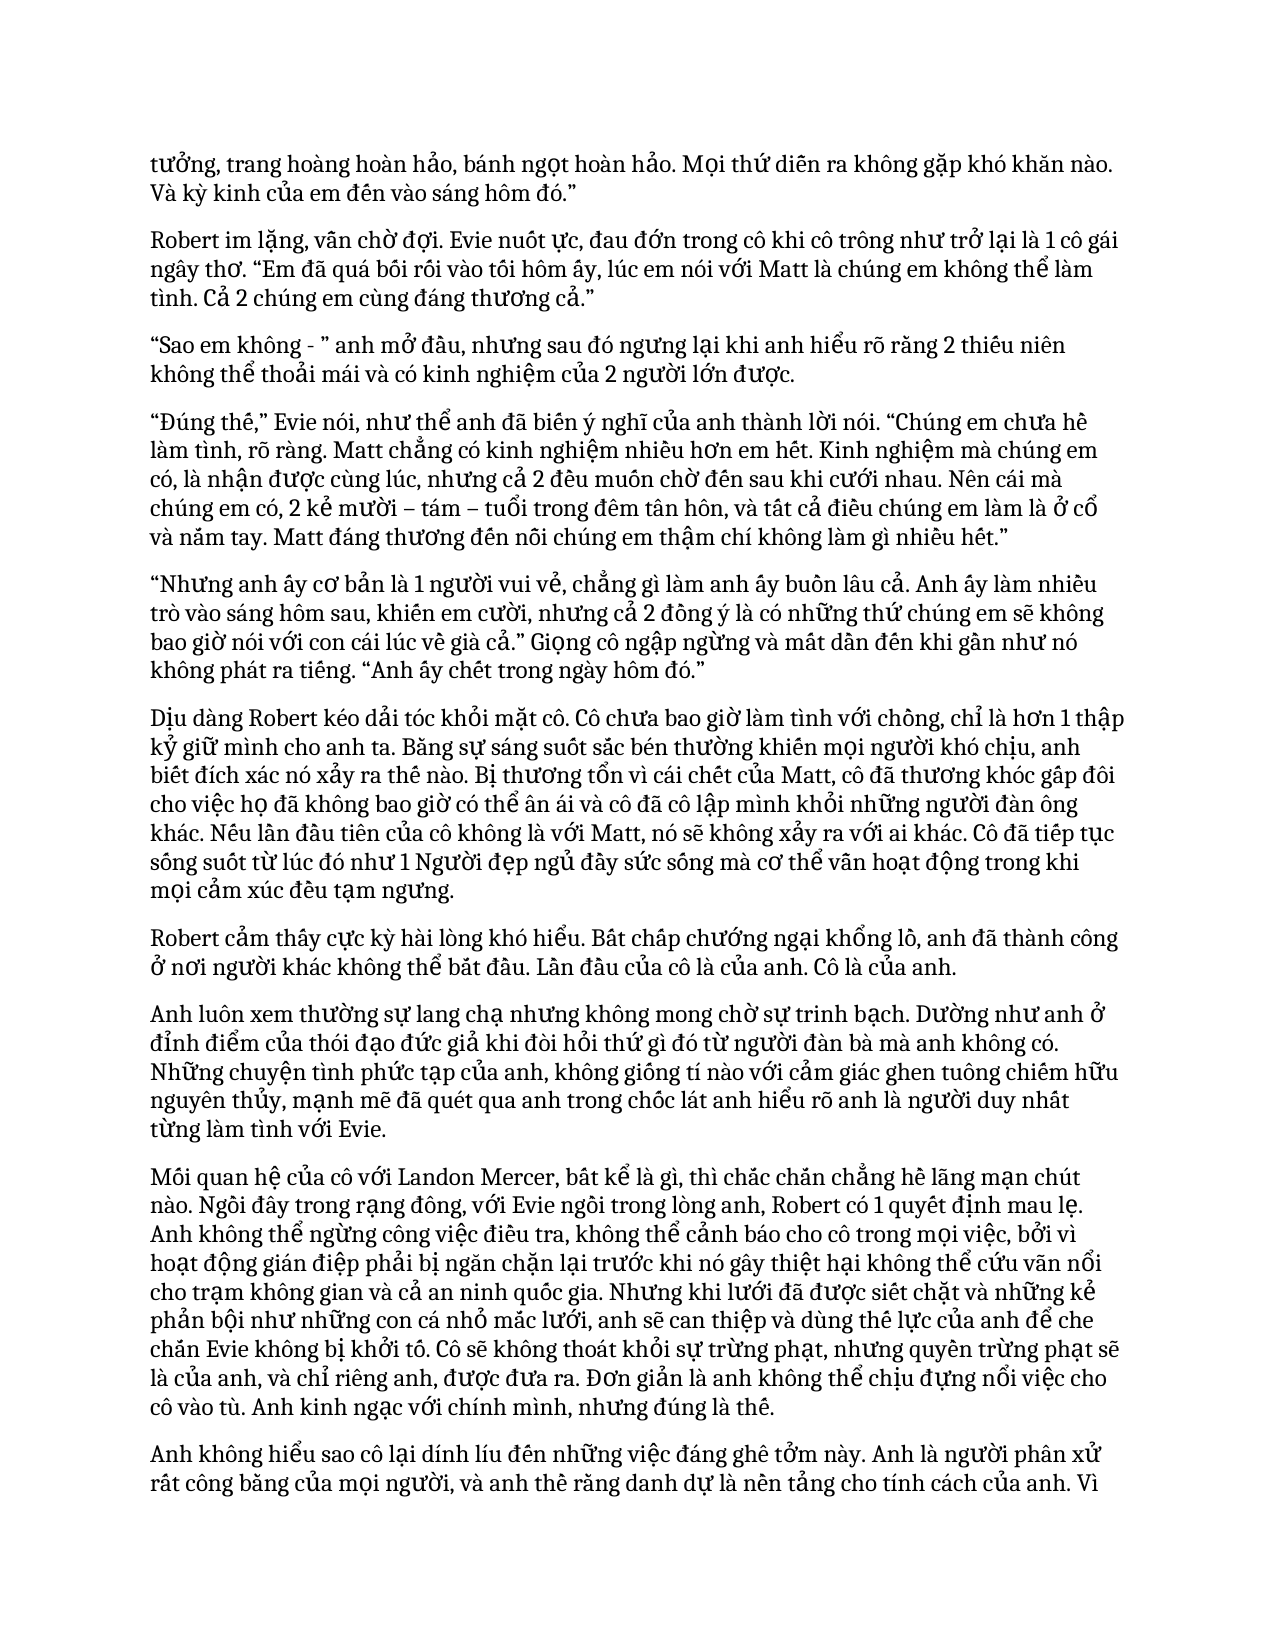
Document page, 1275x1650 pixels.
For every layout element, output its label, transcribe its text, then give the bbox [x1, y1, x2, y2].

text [150, 150, 1125, 207]
text Anh luôn xem thường sự lang chạ nhưng không mong chờ sự trinh bạch. Dường như anh ở đỉnh điểm của thói đạo đức giả khi đòi hỏi thứ gì đó từ người đàn bà mà anh không có. Những chuyện tình phức tạp của anh, không giống tí nào với cảm giác ghen tuông chiếm hữu nguyên thủy, mạnh mẽ đã quét qua anh trong chốc lát anh hiểu rõ anh là người duy nhất từng làm tình với Evie. [150, 1000, 1125, 1144]
text “Nhưng anh ấy cơ bản là 1 người vui vẻ, chẳng gì làm anh ấy buồn lâu cả. Anh ấy làm nhiều trò vào sáng hôm sau, khiến em cười, nhưng cả 2 đồng ý là có những thứ chúng em sẽ không bao giờ nói với con cái lúc về già cả.” Giọng cô ngập ngừng và mất dần đến khi gần như nó không phát ra tiếng. “Anh ấy chết trong ngày hôm đó.” [150, 570, 1125, 685]
text Robert im lặng, vẫn chờ đợi. Evie nuốt ực, đau đớn trong cô khi cô trông như trở lại là 1 cô gái ngây thơ. “Em đã quá bối rối vào tối hôm ấy, lúc em nói với Matt là chúng em không thể làm tình. Cả 2 chúng em cùng đáng thương cả.” [150, 226, 1125, 312]
text “Đúng thế,” Evie nói, như thể anh đã biến ý nghĩ của anh thành lời nói. “Chúng em chưa hề làm tình, rõ ràng. Matt chẳng có kinh nghiệm nhiều hơn em hết. Kinh nghiệm mà chúng em có, là nhận được cùng lúc, nhưng cả 2 đều muốn chờ đến sau khi cưới nhau. Nên cái mà chúng em có, 2 kẻ mười – tám – tuổi trong đêm tân hôn, và tất cả điều chúng em làm là ở cổ và nắm tay. Matt đáng thương đến nỗi chúng em thậm chí không làm gì nhiều hết.” [150, 407, 1125, 551]
text “Sao em không - ” anh mở đầu, nhưng sau đó ngưng lại khi anh hiểu rõ rằng 2 thiếu niên không thể thoải mái và có kinh nghiệm của 2 người lớn được. [150, 331, 1125, 389]
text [150, 1440, 1125, 1497]
text Robert cảm thấy cực kỳ hài lòng khó hiểu. Bất chấp chướng ngại khổng lồ, anh đã thành công ở nơi người khác không thể bắt đầu. Lần đầu của cô là của anh. Cô là của anh. [150, 924, 1125, 981]
text Dịu dàng Robert kéo dải tóc khỏi mặt cô. Cô chưa bao giờ làm tình với chồng, chỉ là hơn 1 thập kỷ giữ mình cho anh ta. Bằng sự sáng suốt sắc bén thường khiến mọi người khó chịu, anh biết đích xác nó xảy ra thế nào. Bị thương tổn vì cái chết của Matt, cô đã thương khóc gấp đôi cho việc họ đã không bao giờ có thể ân ái và cô đã cô lập mình khỏi những người đàn ông khác. Nếu lần đầu tiên của cô không là với Matt, nó sẽ không xảy ra với ai khác. Cô đã tiếp tục sống suốt từ lúc đó như 1 Người đẹp ngủ đầy sức sống mà cơ thể vẫn hoạt động trong khi mọi cảm xúc đều tạm ngưng. [150, 704, 1125, 905]
text Mối quan hệ của cô với Landon Mercer, bất kể là gì, thì chắc chắn chẳng hề lãng mạn chút nào. Ngồi đây trong rạng đông, với Evie ngồi trong lòng anh, Robert có 1 quyết định mau lẹ. Anh không thể ngừng công việc điều tra, không thể cảnh báo cho cô trong mọi việc, bởi vì hoạt động gián điệp phải bị ngăn chặn lại trước khi nó gây thiệt hại không thể cứu vãn nổi cho trạm không gian và cả an ninh quốc gia. Nhưng khi lưới đã được siết chặt và những kẻ phản bội như những con cá nhỏ mắc lưới, anh sẽ can thiệp và dùng thế lực của anh để che chắn Evie không bị khởi tố. Cô sẽ không thoát khỏi sự trừng phạt, nhưng quyền trừng phạt sẽ là của anh, và chỉ riêng anh, được đưa ra. Đơn giản là anh không thể chịu đựng nổi việc cho cô vào tù. Anh kinh ngạc với chính mình, nhưng đúng là thế. [150, 1162, 1125, 1421]
